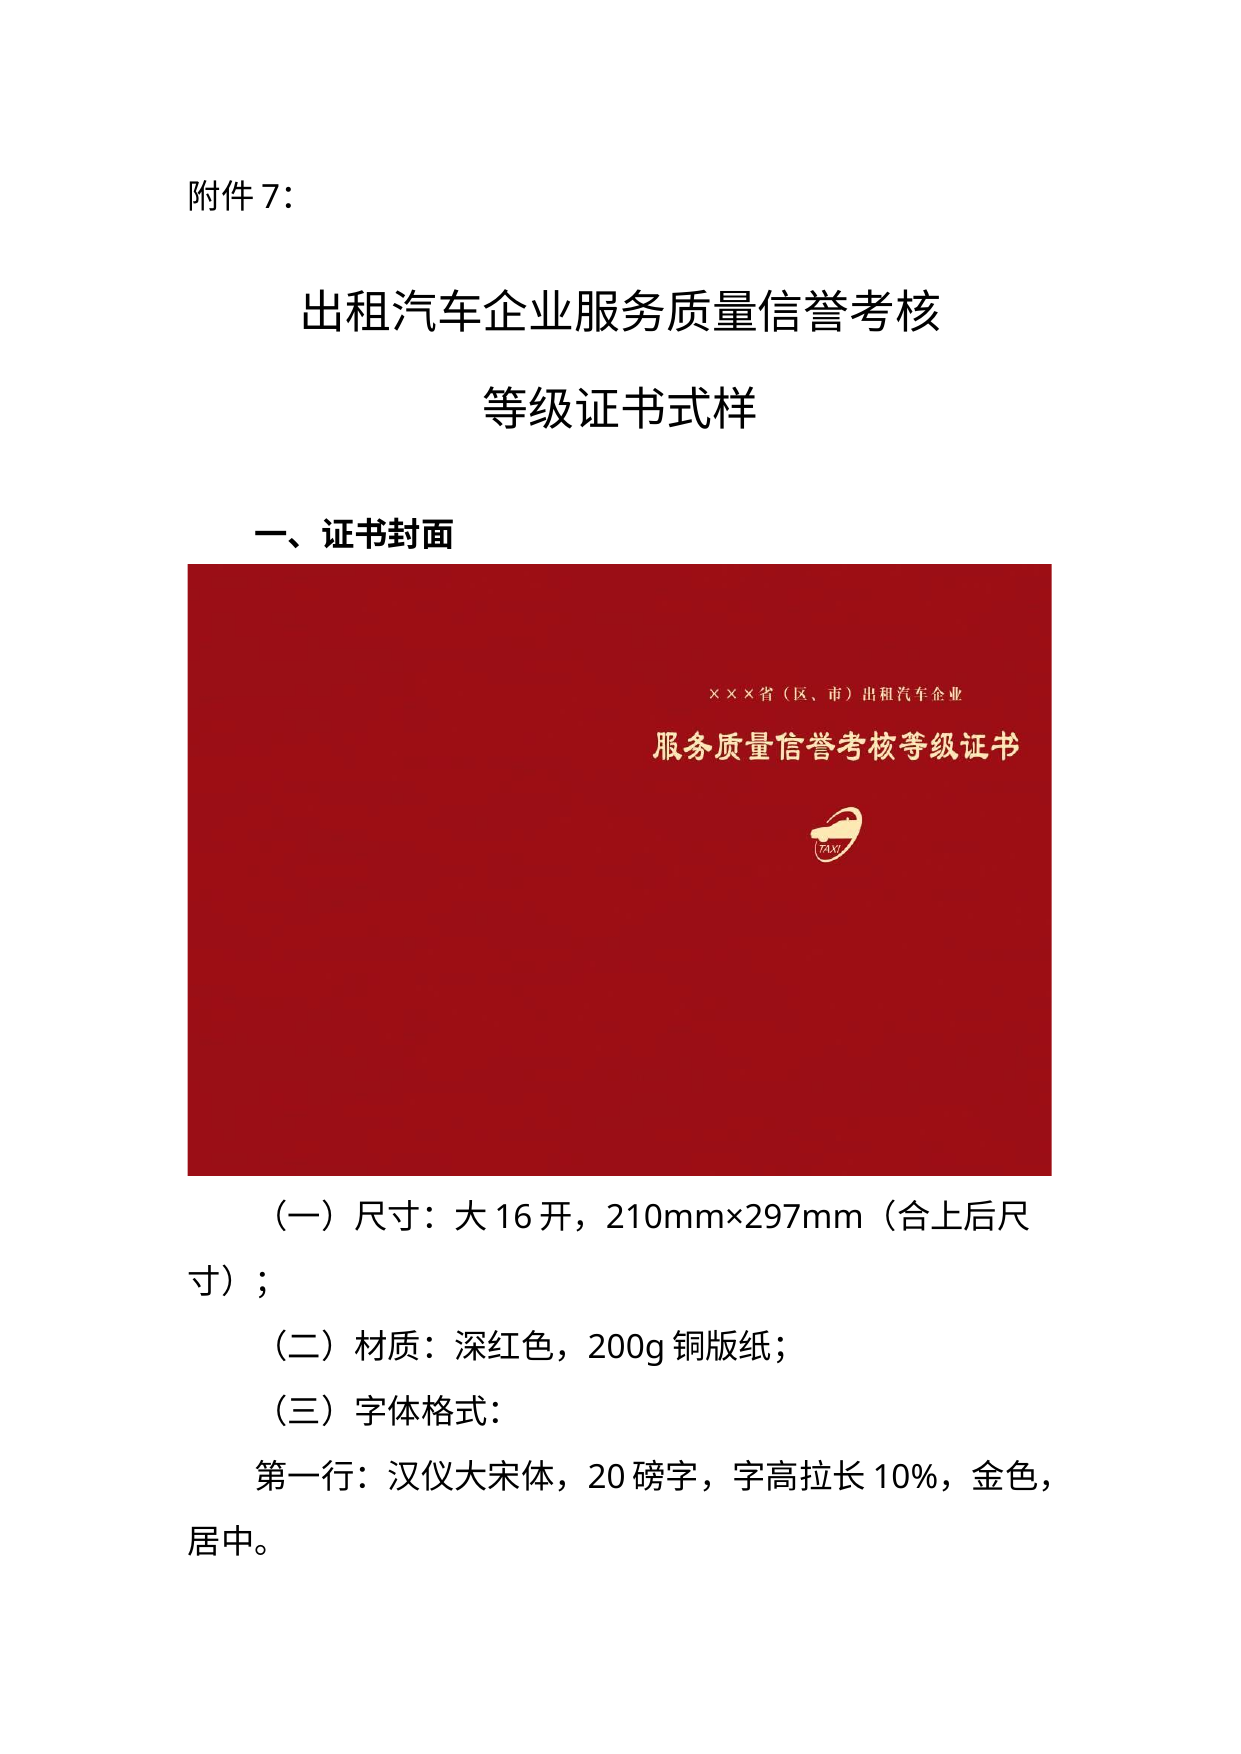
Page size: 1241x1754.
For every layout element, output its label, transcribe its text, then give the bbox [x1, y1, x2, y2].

text 出租汽车企业服务质量信誉考核 [187, 259, 1053, 357]
list （二）材质：深红色，200g铜版纸； [187, 1312, 1053, 1377]
list 一、证书封面 [187, 499, 1053, 564]
list 第一行：汉仪大宋体，20磅字，字高拉长10%，金色，居中。 [187, 1442, 1053, 1572]
list （三）字体格式： [187, 1377, 1053, 1442]
picture [187, 564, 1052, 1176]
list （一）尺寸：大16开，210mm×297mm（合上后尺寸）； [187, 1182, 1053, 1312]
text 附件7： [187, 162, 1053, 227]
text 等级证书式样 [187, 357, 1053, 454]
